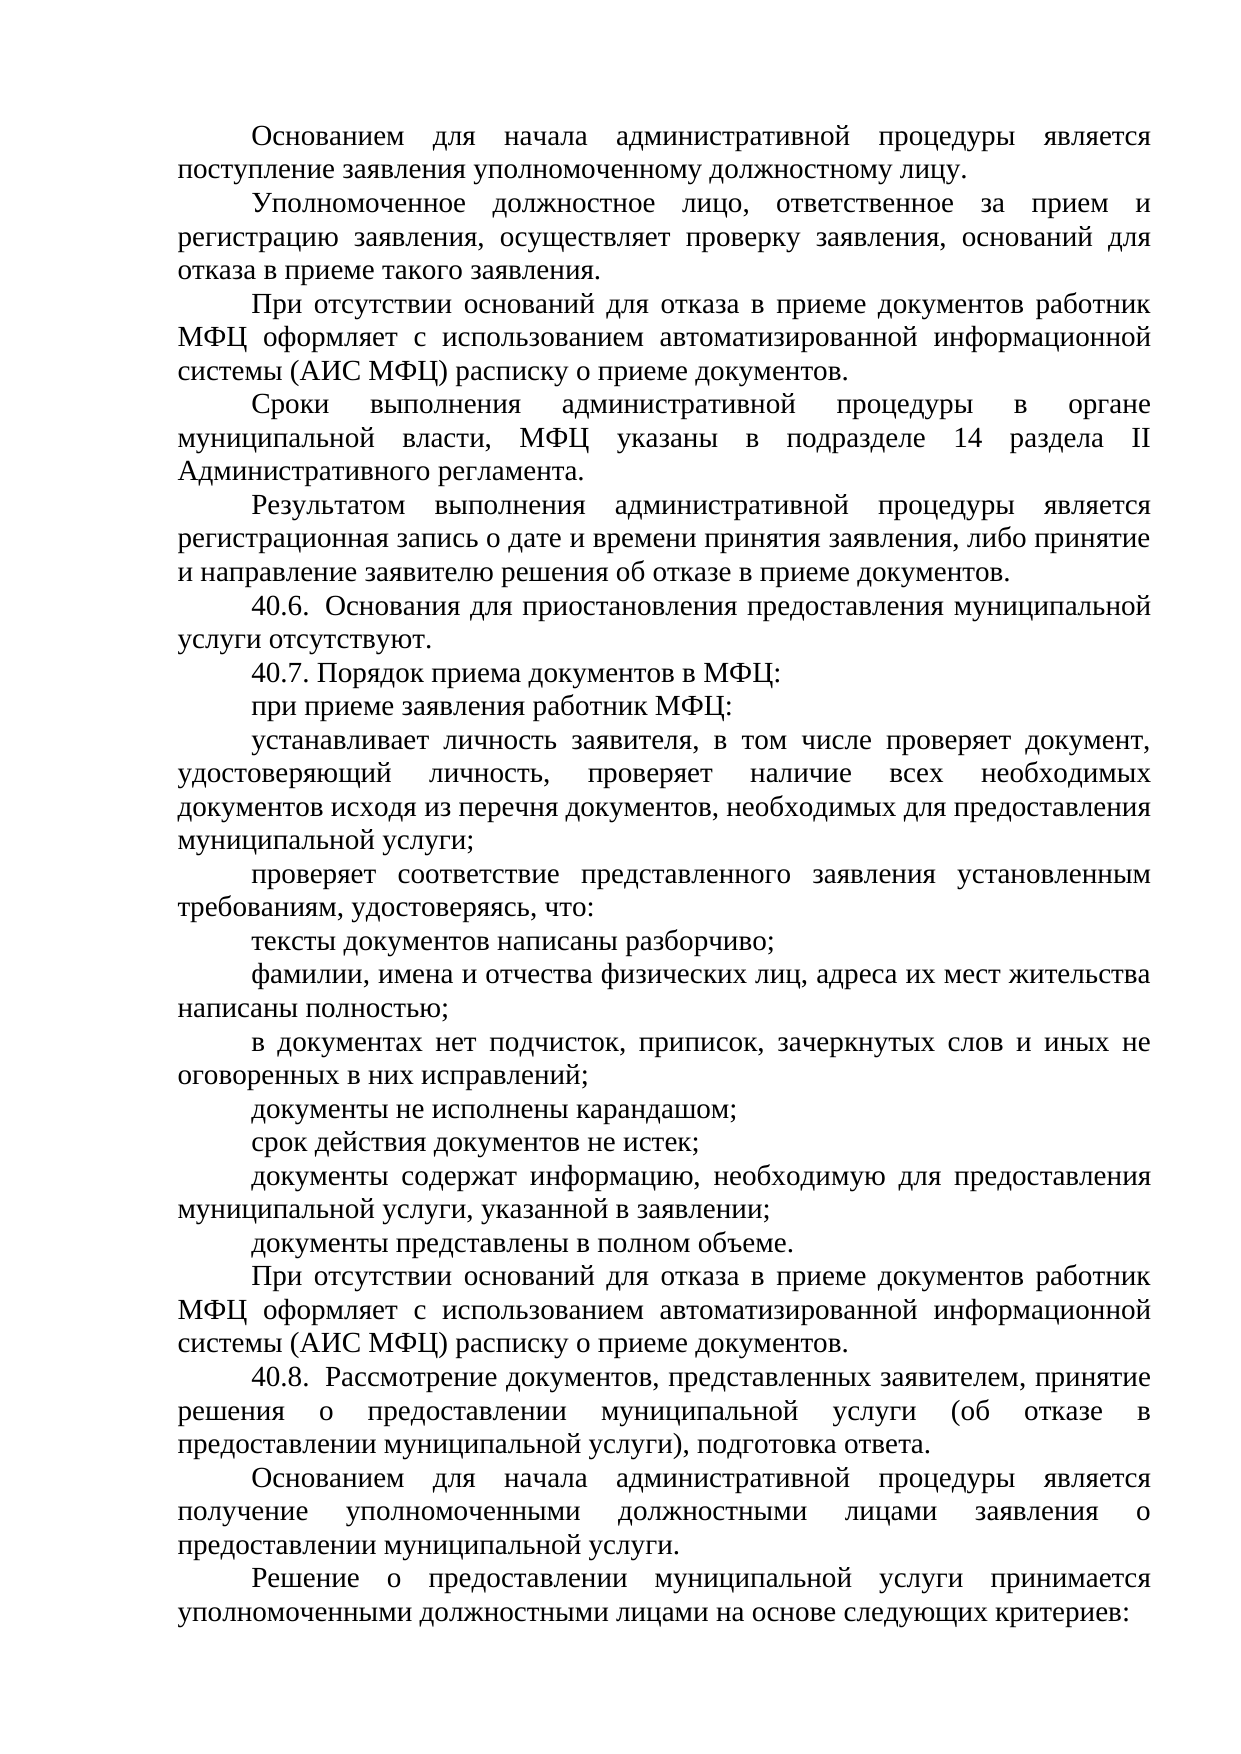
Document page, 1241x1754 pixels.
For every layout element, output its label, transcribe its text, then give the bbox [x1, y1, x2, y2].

text проверяет соответствие представленного заявления установленным требованиям, удостоверяясь, что: [177, 856, 1152, 923]
text документы представлены в полном объеме. [177, 1225, 1152, 1258]
text при приеме заявления работник МФЦ: [177, 688, 1152, 722]
text При отсутствии оснований для отказа в приеме документов работник МФЦ оформляет с использованием автоматизированной информационной системы (АИС МФЦ) расписку о приеме документов. [177, 286, 1152, 386]
text 40.8. Рассмотрение документов, представленных заявителем, принятие решения о предоставлении муниципальной услуги (об отказе в предоставлении муниципальной услуги), подготовка ответа. [177, 1359, 1152, 1460]
text Основанием для начала административной процедуры является получение уполномоченными должностными лицами заявления о предоставлении муниципальной услуги. [177, 1460, 1152, 1560]
text 40.6. Основания для приостановления предоставления муниципальной услуги отсутствуют. [177, 588, 1152, 655]
text Основанием для начала административной процедуры является поступление заявления уполномоченному должностному лицу. [177, 118, 1152, 185]
text документы не исполнены карандашом; [177, 1091, 1152, 1124]
text фамилии, имена и отчества физических лиц, адреса их мест жительства написаны полностью; [177, 957, 1152, 1024]
text 40.7. Порядок приема документов в МФЦ: [177, 655, 1152, 688]
text тексты документов написаны разборчиво; [177, 923, 1152, 957]
text срок действия документов не истек; [177, 1124, 1152, 1158]
text документы содержат информацию, необходимую для предоставления муниципальной услуги, указанной в заявлении; [177, 1158, 1152, 1225]
text Результатом выполнения административной процедуры является регистрационная запись о дате и времени принятия заявления, либо принятие и направление заявителю решения об отказе в приеме документов. [177, 487, 1152, 588]
text Уполномоченное должностное лицо, ответственное за прием и регистрацию заявления, осуществляет проверку заявления, оснований для отказа в приеме такого заявления. [177, 185, 1152, 286]
text Решение о предоставлении муниципальной услуги принимается уполномоченными должностными лицами на основе следующих критериев: [177, 1560, 1152, 1627]
text устанавливает личность заявителя, в том числе проверяет документ, удостоверяющий личность, проверяет наличие всех необходимых документов исходя из перечня документов, необходимых для предоставления муниципальной услуги; [177, 722, 1152, 856]
text При отсутствии оснований для отказа в приеме документов работник МФЦ оформляет с использованием автоматизированной информационной системы (АИС МФЦ) расписку о приеме документов. [177, 1258, 1152, 1359]
text в документах нет подчисток, приписок, зачеркнутых слов и иных не оговоренных в них исправлений; [177, 1024, 1152, 1091]
text Сроки выполнения административной процедуры в органе муниципальной власти, МФЦ указаны в подразделе 14 раздела II Административного регламента. [177, 386, 1152, 487]
